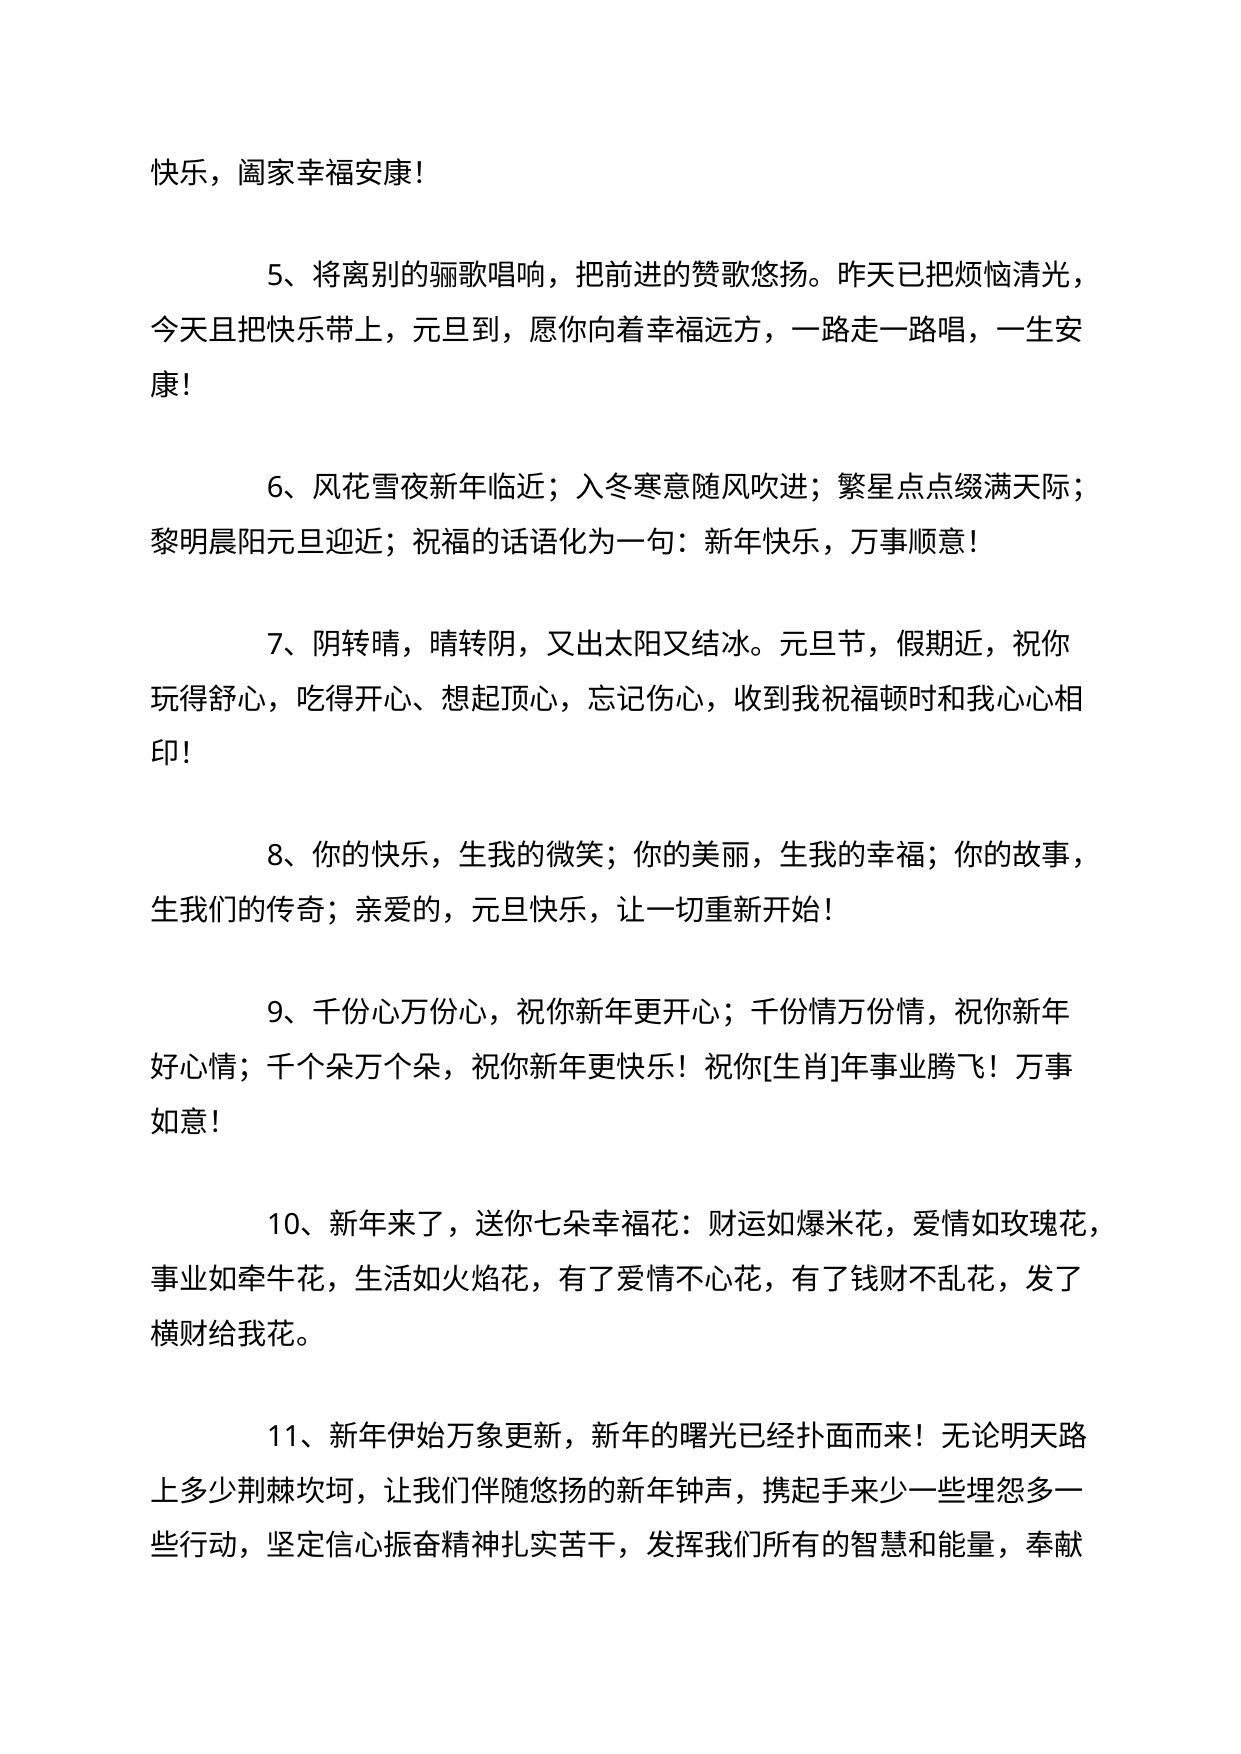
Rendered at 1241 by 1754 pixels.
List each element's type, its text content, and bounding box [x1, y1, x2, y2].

text 6、风花雪夜新年临近；入冬寒意随风吹进；繁星点点缀满天际；黎明晨阳元旦迎近；祝福的话语化为一句：新年快乐，万事顺意！ [150, 463, 1090, 561]
text 5、将离别的骊歌唱响，把前进的赞歌悠扬。昨天已把烦恼清光，今天且把快乐带上，元旦到，愿你向着幸福远方，一路走一路唱，一生安康！ [150, 252, 1090, 404]
text 7、阴转晴，晴转阴，又出太阳又结冰。元旦节，假期近，祝你玩得舒心，吃得开心、想起顶心，忘记伤心，收到我祝福顿时和我心心相印！ [150, 620, 1090, 772]
text 10、新年来了，送你七朵幸福花：财运如爆米花，爱情如玫瑰花，事业如牵牛花，生活如火焰花，有了爱情不心花，有了钱财不乱花，发了横财给我花。 [150, 1200, 1090, 1353]
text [150, 1412, 1090, 1564]
text 8、你的快乐，生我的微笑；你的美丽，生我的幸福；你的故事，生我们的传奇；亲爱的，元旦快乐，让一切重新开始！ [150, 832, 1090, 929]
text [150, 150, 1090, 192]
text 9、千份心万份心，祝你新年更开心；千份情万份情，祝你新年好心情；千个朵万个朵，祝你新年更快乐！祝你[生肖]年事业腾飞！万事如意！ [150, 989, 1090, 1141]
